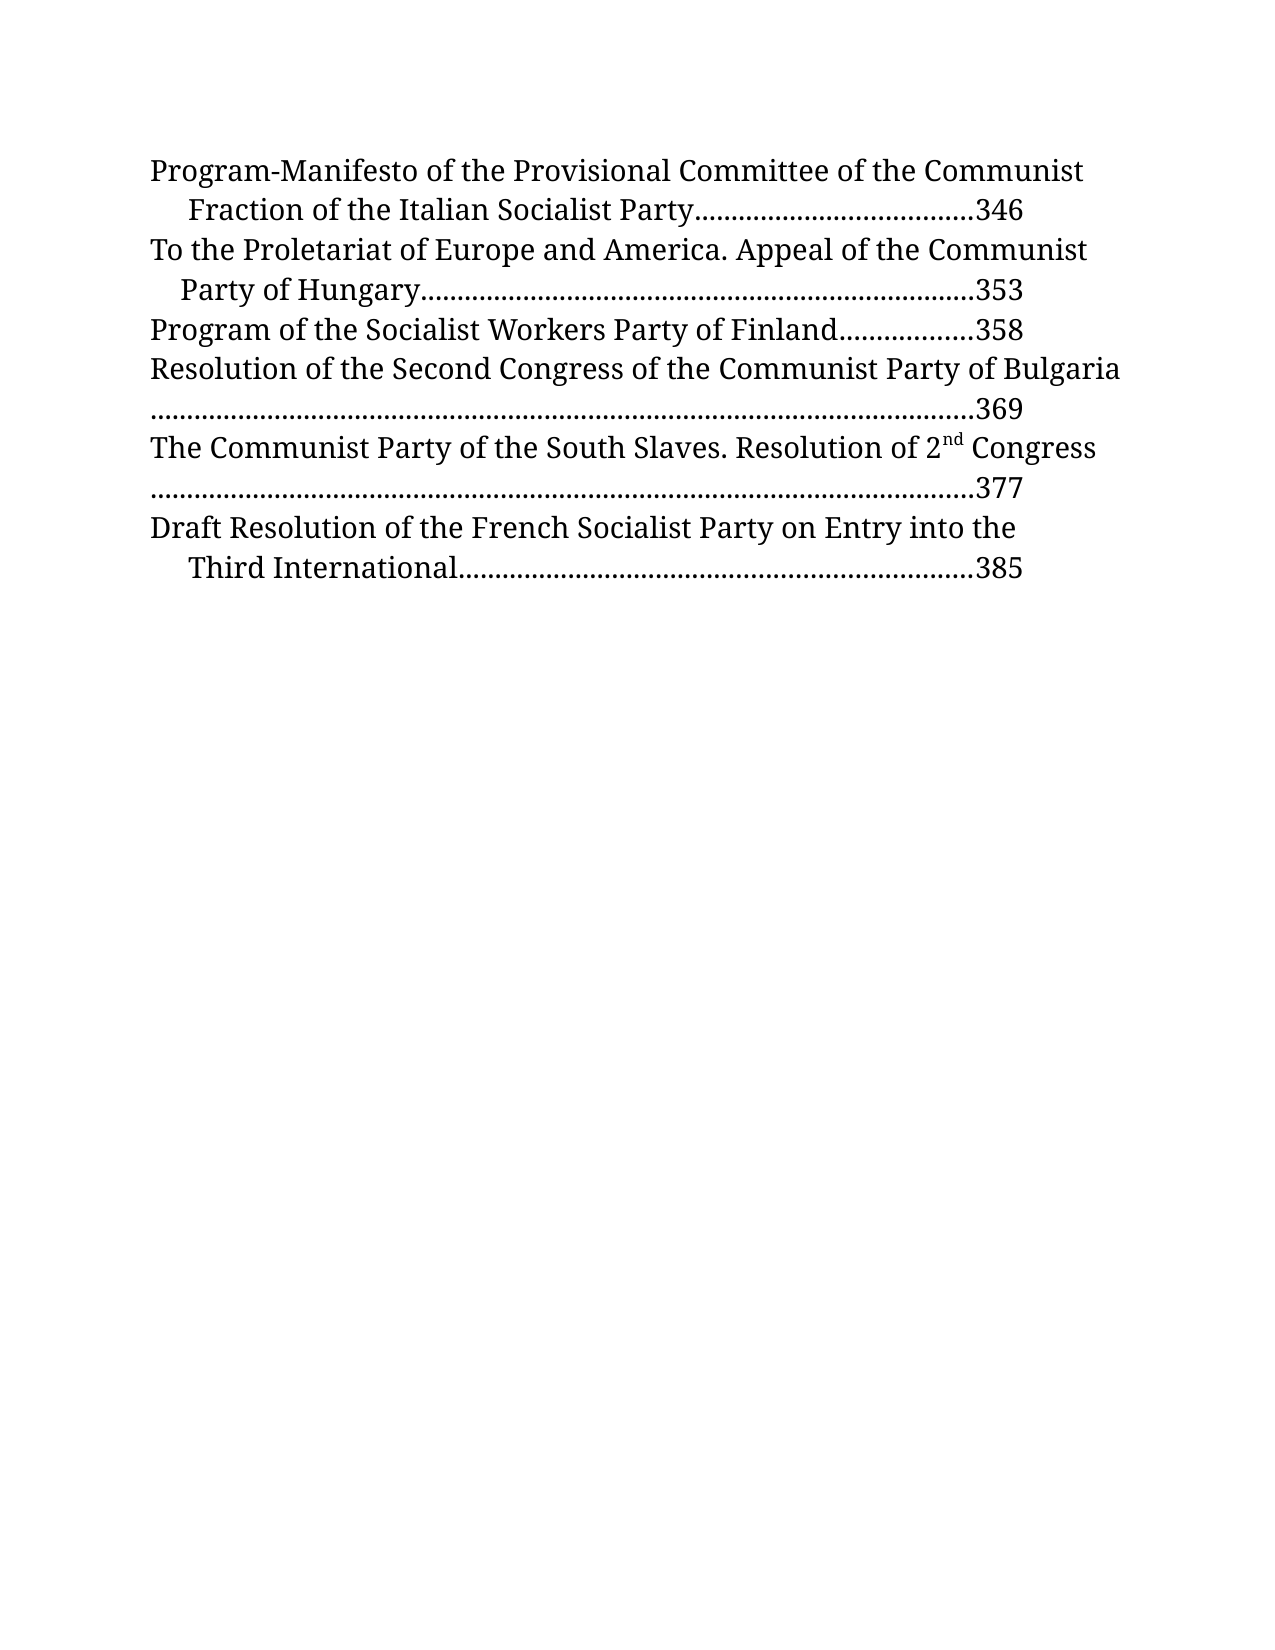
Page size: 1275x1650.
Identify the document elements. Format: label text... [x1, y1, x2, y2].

text To the Proletariat of Europe and America. Appeal of the Communist [150, 229, 1125, 269]
text The Communist Party of the South Slaves. Resolution of 2nd Congress 377 [150, 428, 1125, 507]
text Party of Hungary 353 [150, 269, 1125, 309]
text Program-Manifesto of the Provisional Committee of the Communist [150, 150, 1125, 190]
text Draft Resolution of the French Socialist Party on Entry into the [150, 507, 1125, 547]
text Third International 385 [150, 547, 1125, 587]
text Fraction of the Italian Socialist Party 346 [150, 190, 1125, 229]
text Resolution of the Second Congress of the Communist Party of Bulgaria 369 [150, 348, 1125, 428]
text Program of the Socialist Workers Party of Finland 358 [150, 309, 1125, 348]
